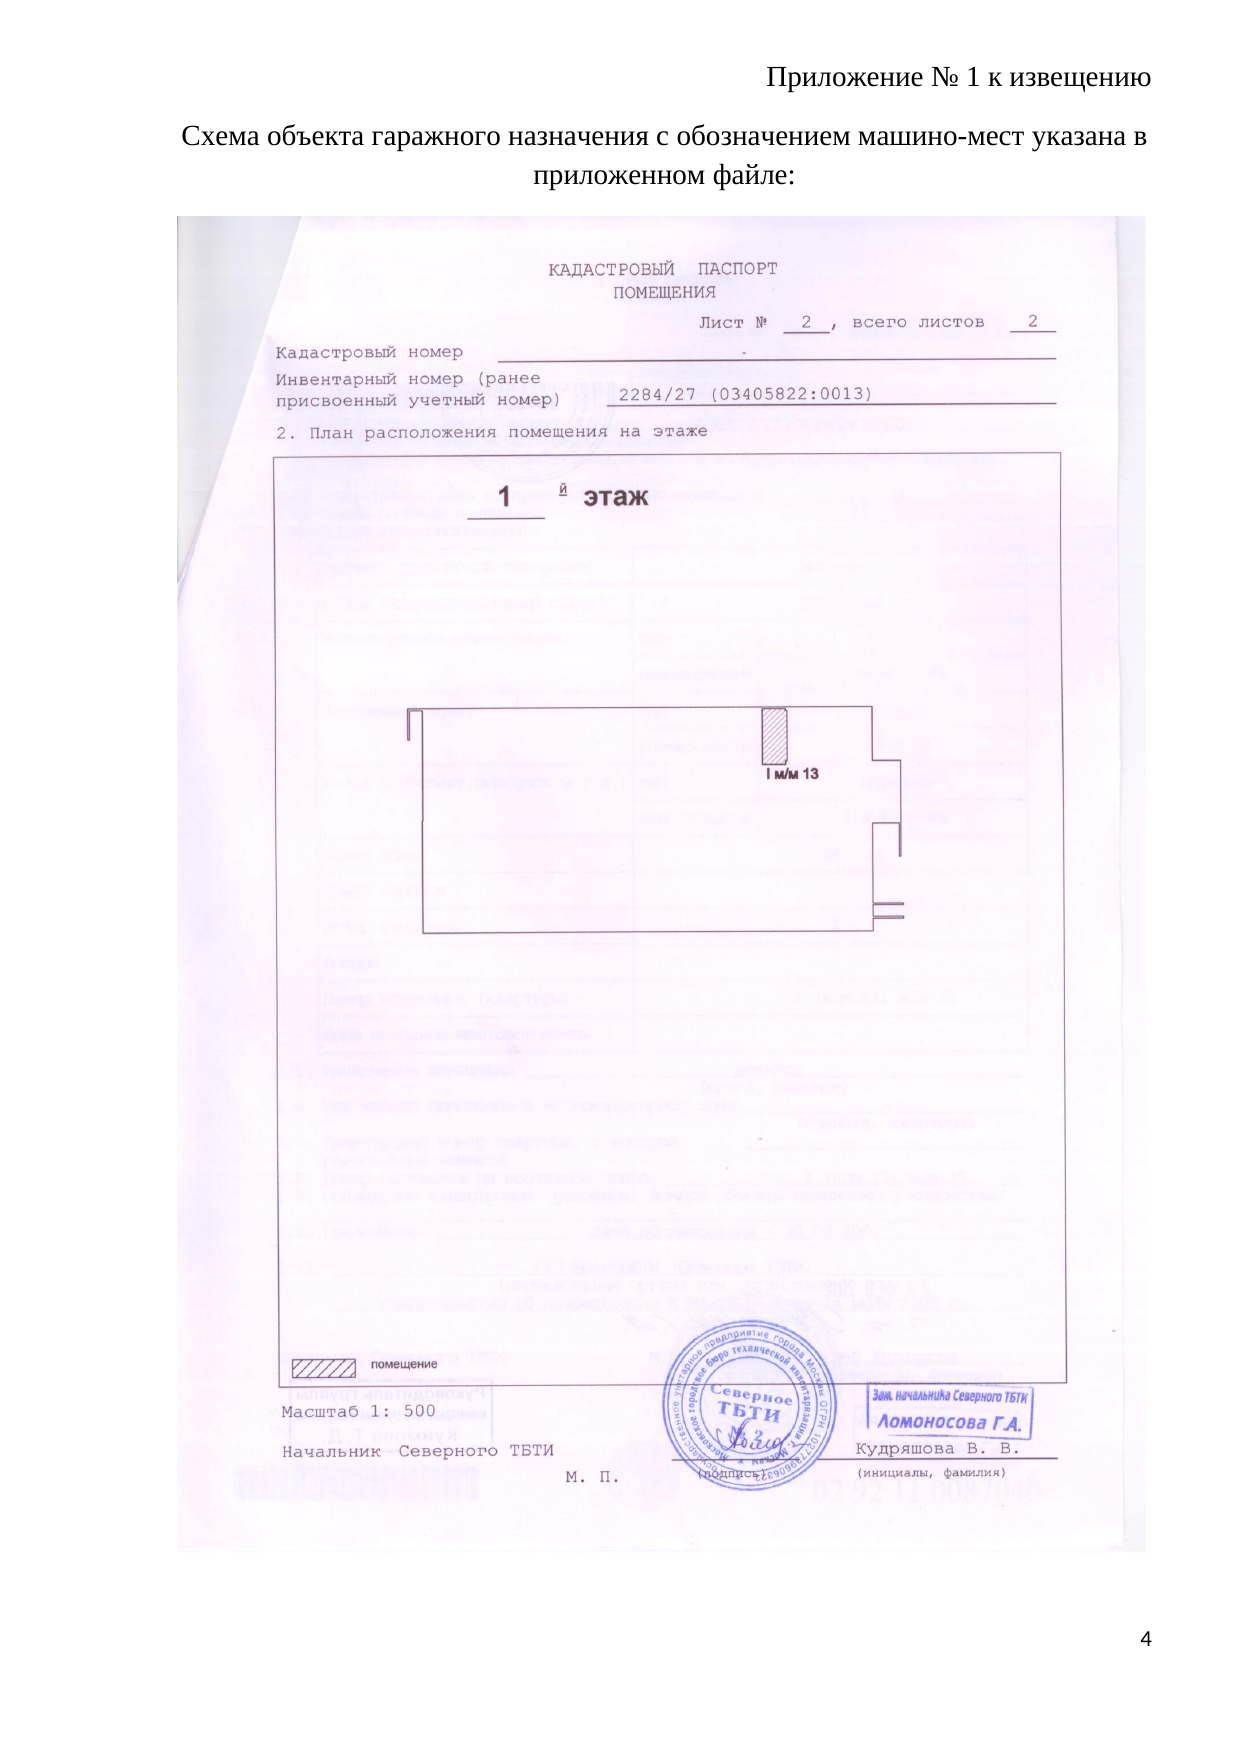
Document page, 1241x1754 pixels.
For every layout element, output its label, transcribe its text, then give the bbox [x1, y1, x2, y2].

text Схема объекта гаражного назначения с обозначением машино-мест указана в приложенном файле: [177, 118, 1152, 191]
text Приложение № 1 к извещению [177, 59, 1152, 93]
picture [177, 216, 1152, 1556]
